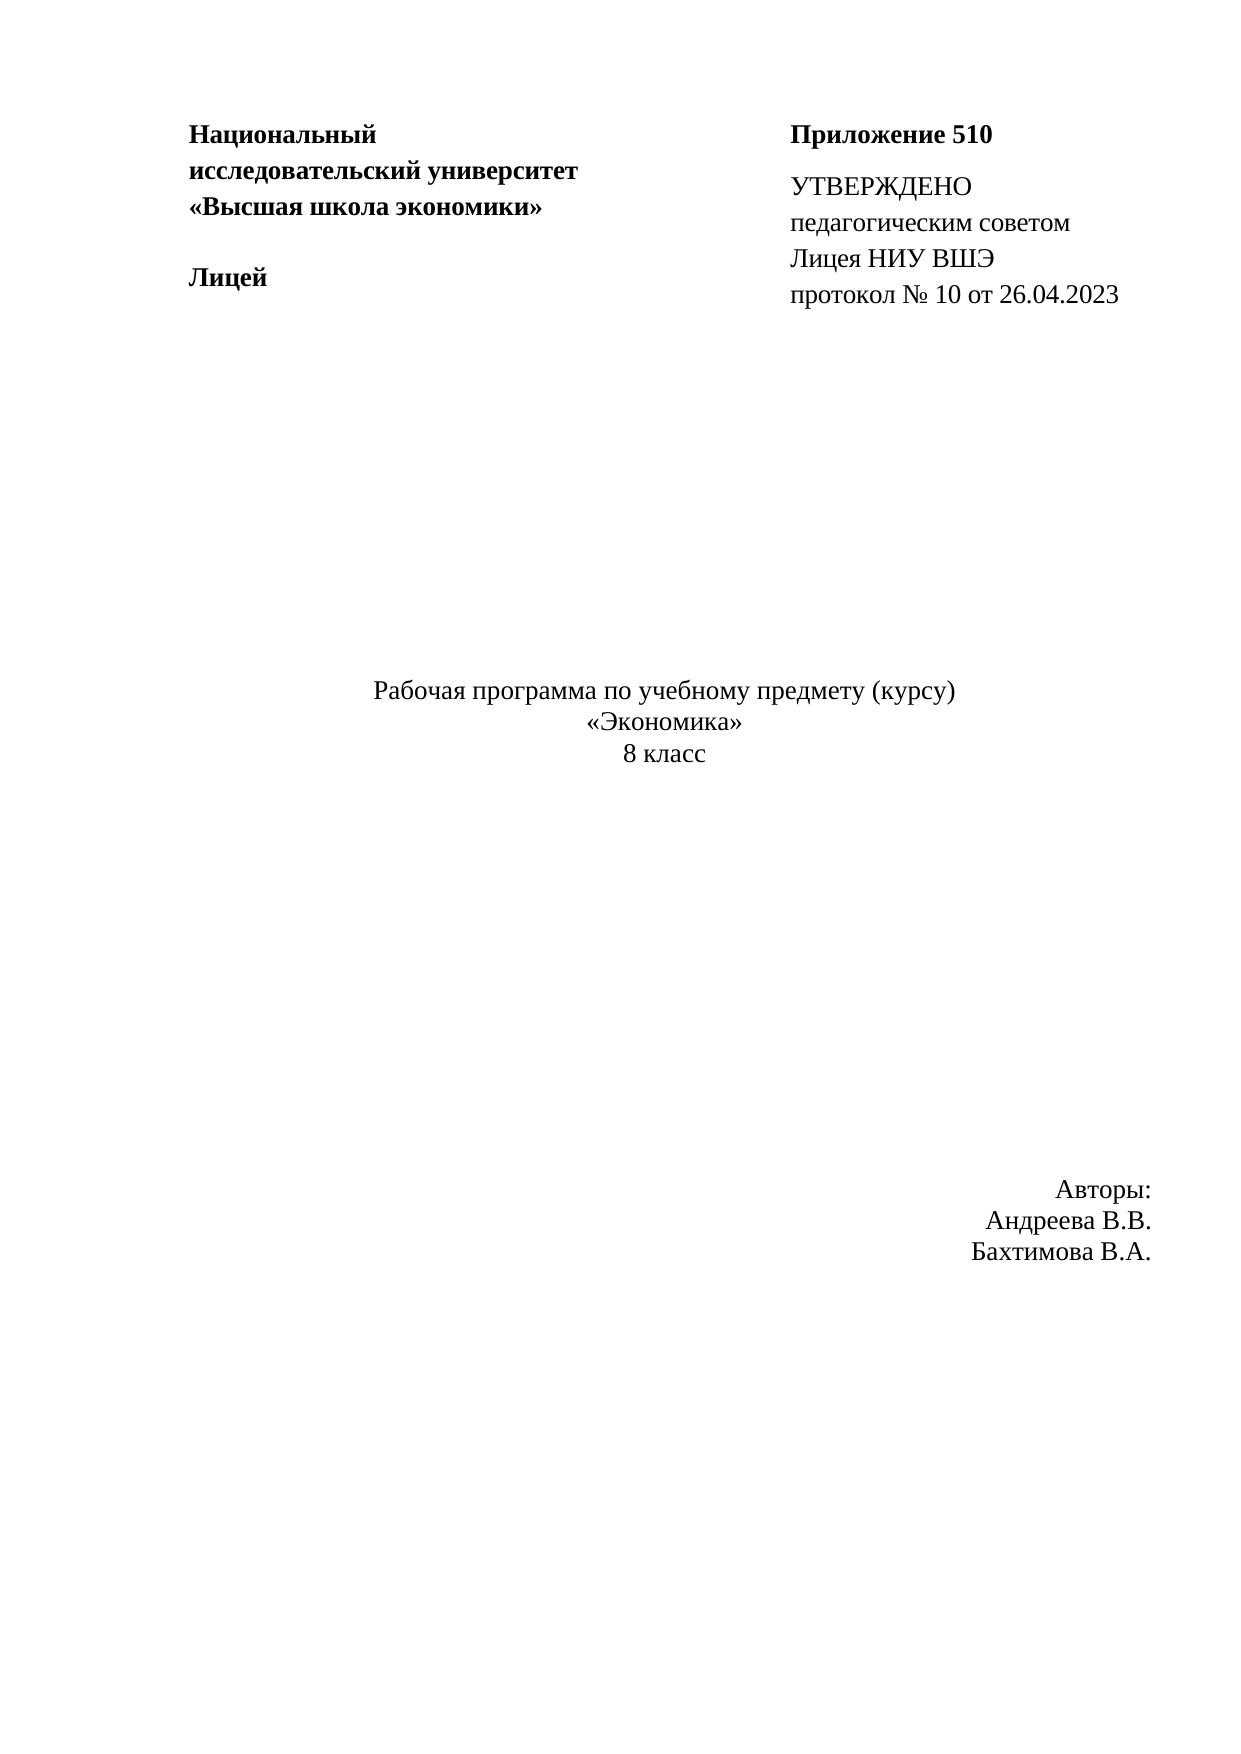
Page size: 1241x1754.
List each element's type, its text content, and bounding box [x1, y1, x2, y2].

text Авторы: [177, 1173, 1152, 1204]
table_header Национальный исследовательский университет «Высшая школа экономики» Лицей [177, 118, 779, 456]
text Рабочая программа по учебному предмету (курсу) [177, 674, 1152, 706]
text Андреева В.В. [177, 1204, 1152, 1235]
text 8 класс [177, 737, 1152, 768]
text «Экономика» [177, 706, 1152, 737]
text Бахтимова В.А. [177, 1235, 1152, 1266]
table_header Приложение 510 УТВЕРЖДЕНО педагогическим советом Лицея НИУ ВШЭ протокол № 10 от 26.04.2023 [779, 118, 1192, 456]
